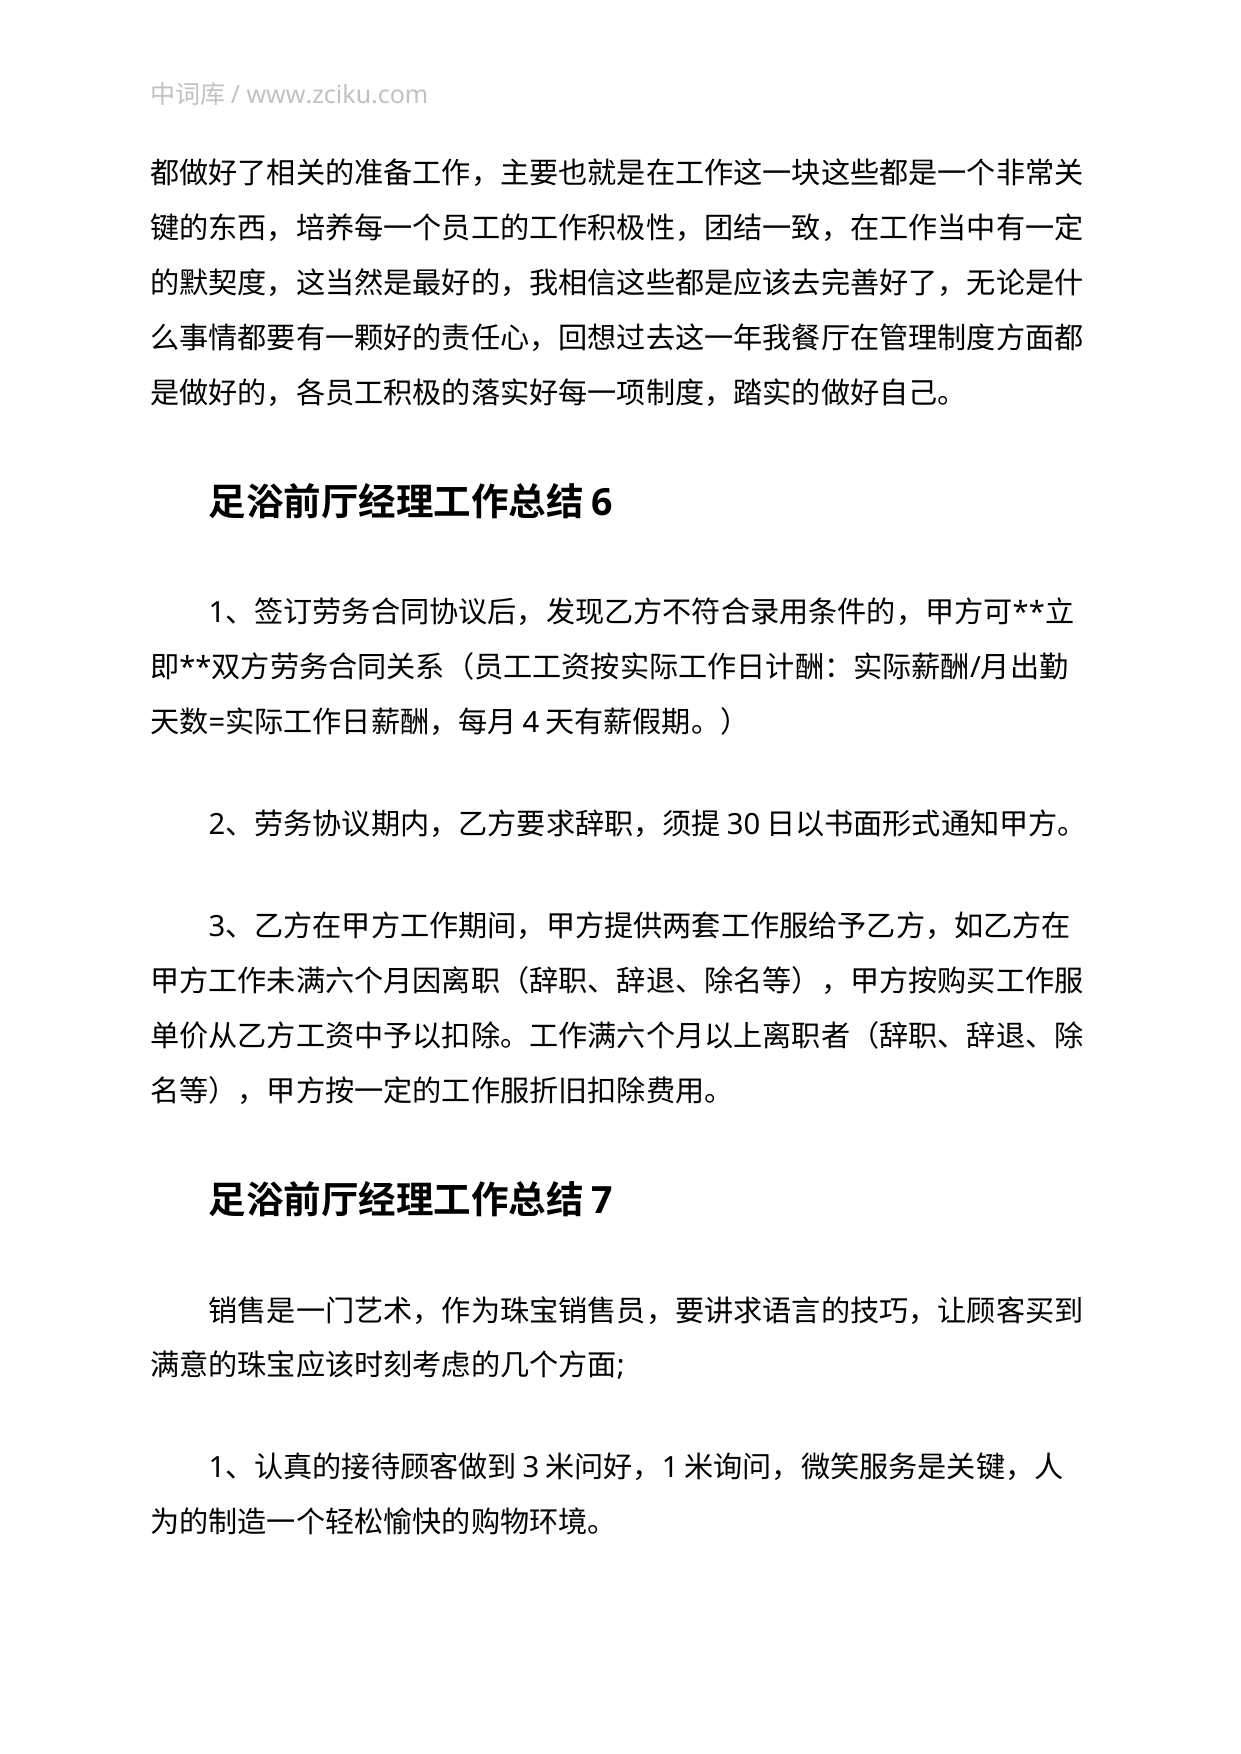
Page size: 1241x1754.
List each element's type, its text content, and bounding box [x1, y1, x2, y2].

text 3、乙方在甲方工作期间，甲方提供两套工作服给予乙方，如乙方在甲方工作未满六个月因离职（辞职、辞退、除名等），甲方按购买工作服单价从乙方工资中予以扣除。工作满六个月以上离职者（辞职、辞退、除名等），甲方按一定的工作服折旧扣除费用。 [150, 903, 1090, 1110]
text 销售是一门艺术，作为珠宝销售员，要讲求语言的技巧，让顾客买到满意的珠宝应该时刻考虑的几个方面; [150, 1287, 1090, 1384]
text 1、签订劳务合同协议后，发现乙方不符合录用条件的，甲方可**立即**双方劳务合同关系（员工工资按实际工作日计酬：实际薪酬/月出勤天数=实际工作日薪酬，每月4天有薪假期。） [150, 589, 1090, 741]
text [150, 150, 1090, 412]
text 1、认真的接待顾客做到3米问好，1米询问，微笑服务是关键，人为的制造一个轻松愉快的购物环境。 [150, 1444, 1090, 1541]
text 足浴前厅经理工作总结7 [150, 1169, 1090, 1224]
text 2、劳务协议期内，乙方要求辞职，须提30日以书面形式通知甲方。 [150, 801, 1090, 843]
text 足浴前厅经理工作总结6 [150, 471, 1090, 526]
